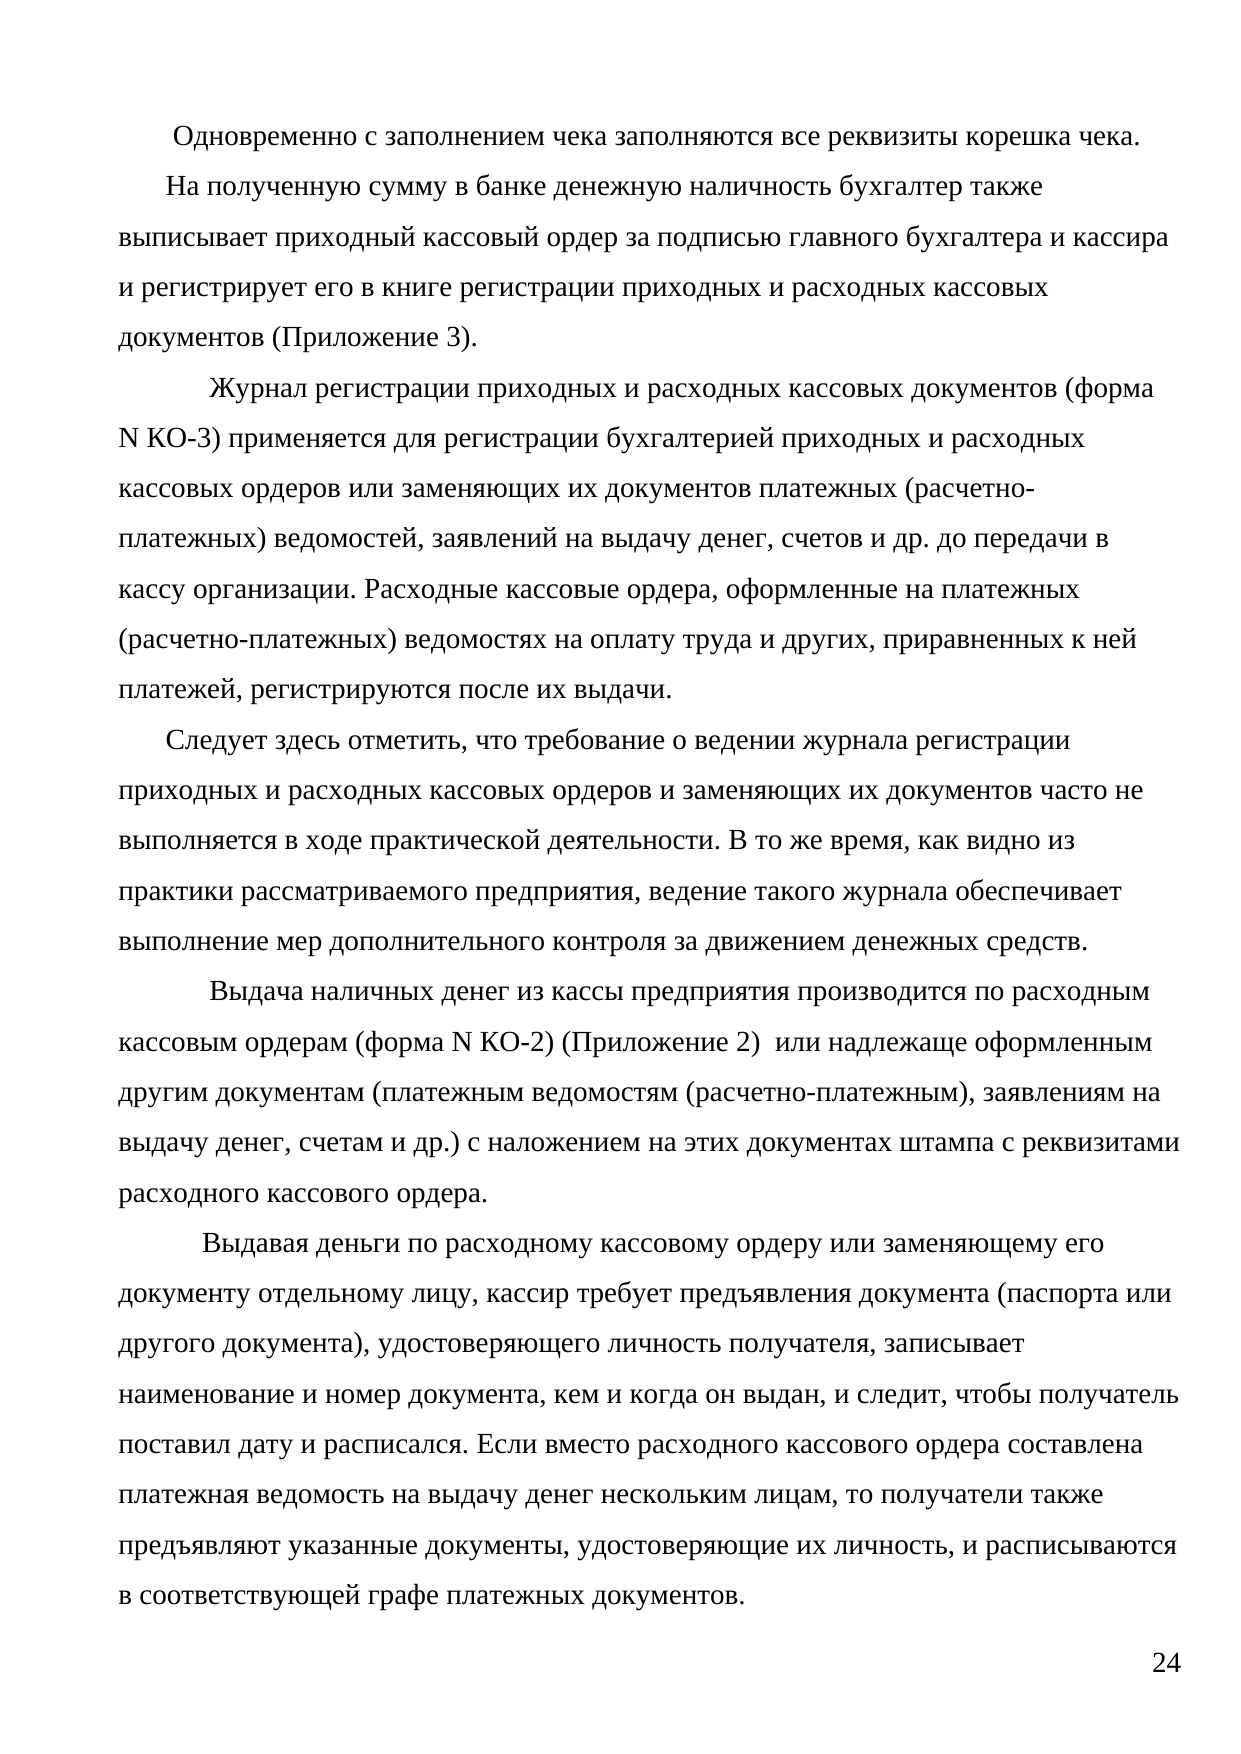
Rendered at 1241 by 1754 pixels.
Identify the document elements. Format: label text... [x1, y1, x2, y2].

text Журнал регистрации приходных и расходных кассовых документов (форма N КО-3) применяется для регистрации бухгалтерией приходных и расходных кассовых ордеров или заменяющих их документов платежных (расчетно-платежных) ведомостей, заявлений на выдачу денег, счетов и др. до передачи в кассу организации. Расходные кассовые ордера, оформленные на платежных (расчетно-платежных) ведомостях на оплату труда и других, приравненных к ней платежей, регистрируются после их выдачи. [118, 370, 1181, 705]
text Выдавая деньги по расходному кассовому ордеру или заменяющему его документу отдельному лицу, кассир требует предъявления документа (паспорта или другого документа), удостоверяющего личность получателя, записывает наименование и номер документа, кем и когда он выдан, и следит, чтобы получатель поставил дату и расписался. Если вместо расходного кассового ордера составлена платежная ведомость на выдачу денег нескольким лицам, то получатели также предъявляют указанные документы, удостоверяющие их личность, и расписываются в соответствующей графе платежных документов. [118, 1225, 1181, 1611]
text Следует здесь отметить, что требование о ведении журнала регистрации приходных и расходных кассовых ордеров и заменяющих их документов часто не выполняется в ходе практической деятельности. В то же время, как видно из практики рассматриваемого предприятия, ведение такого журнала обеспечивает выполнение мер дополнительного контроля за движением денежных средств. [118, 722, 1181, 957]
text На полученную сумму в банке денежную наличность бухгалтер также выписывает приходный кассовый ордер за подписью главного бухгалтера и кассира и регистрирует его в книге регистрации приходных и расходных кассовых документов (Приложение 3). [118, 168, 1181, 353]
text Выдача наличных денег из кассы предприятия производится по расходным кассовым ордерам (форма N КО-2) (Приложение 2) или надлежаще оформленным другим документам (платежным ведомостям (расчетно-платежным), заявлениям на выдачу денег, счетам и др.) с наложением на этих документах штампа с реквизитами расходного кассового ордера. [118, 973, 1181, 1208]
text Одновременно с заполнением чека заполняются все реквизиты корешка чека. [118, 118, 1181, 152]
